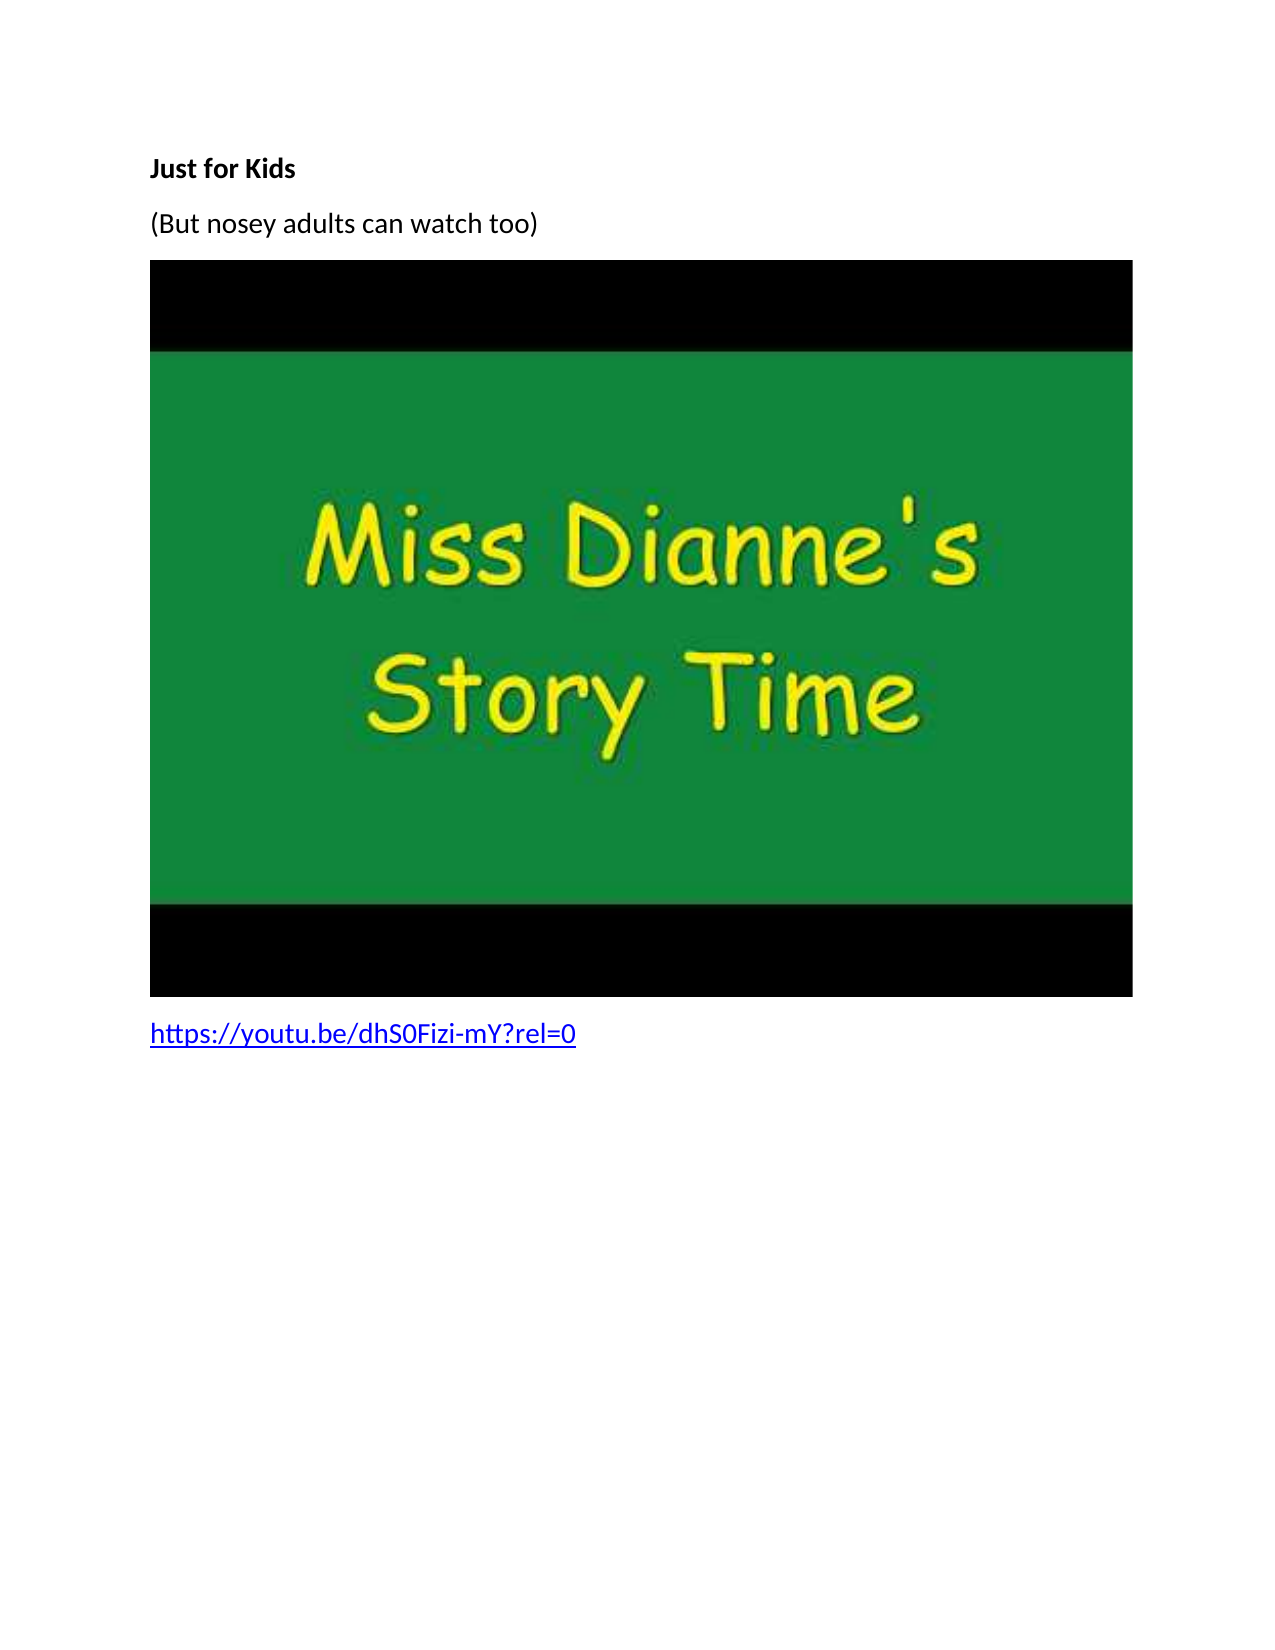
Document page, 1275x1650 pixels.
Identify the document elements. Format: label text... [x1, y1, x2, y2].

text Just for Kids [150, 150, 1125, 186]
picture [150, 260, 1133, 997]
text (But nosey adults can watch too) [150, 205, 1125, 241]
text https://youtu.be/dhS0Fizi-mY?rel=0 [150, 1016, 1125, 1051]
